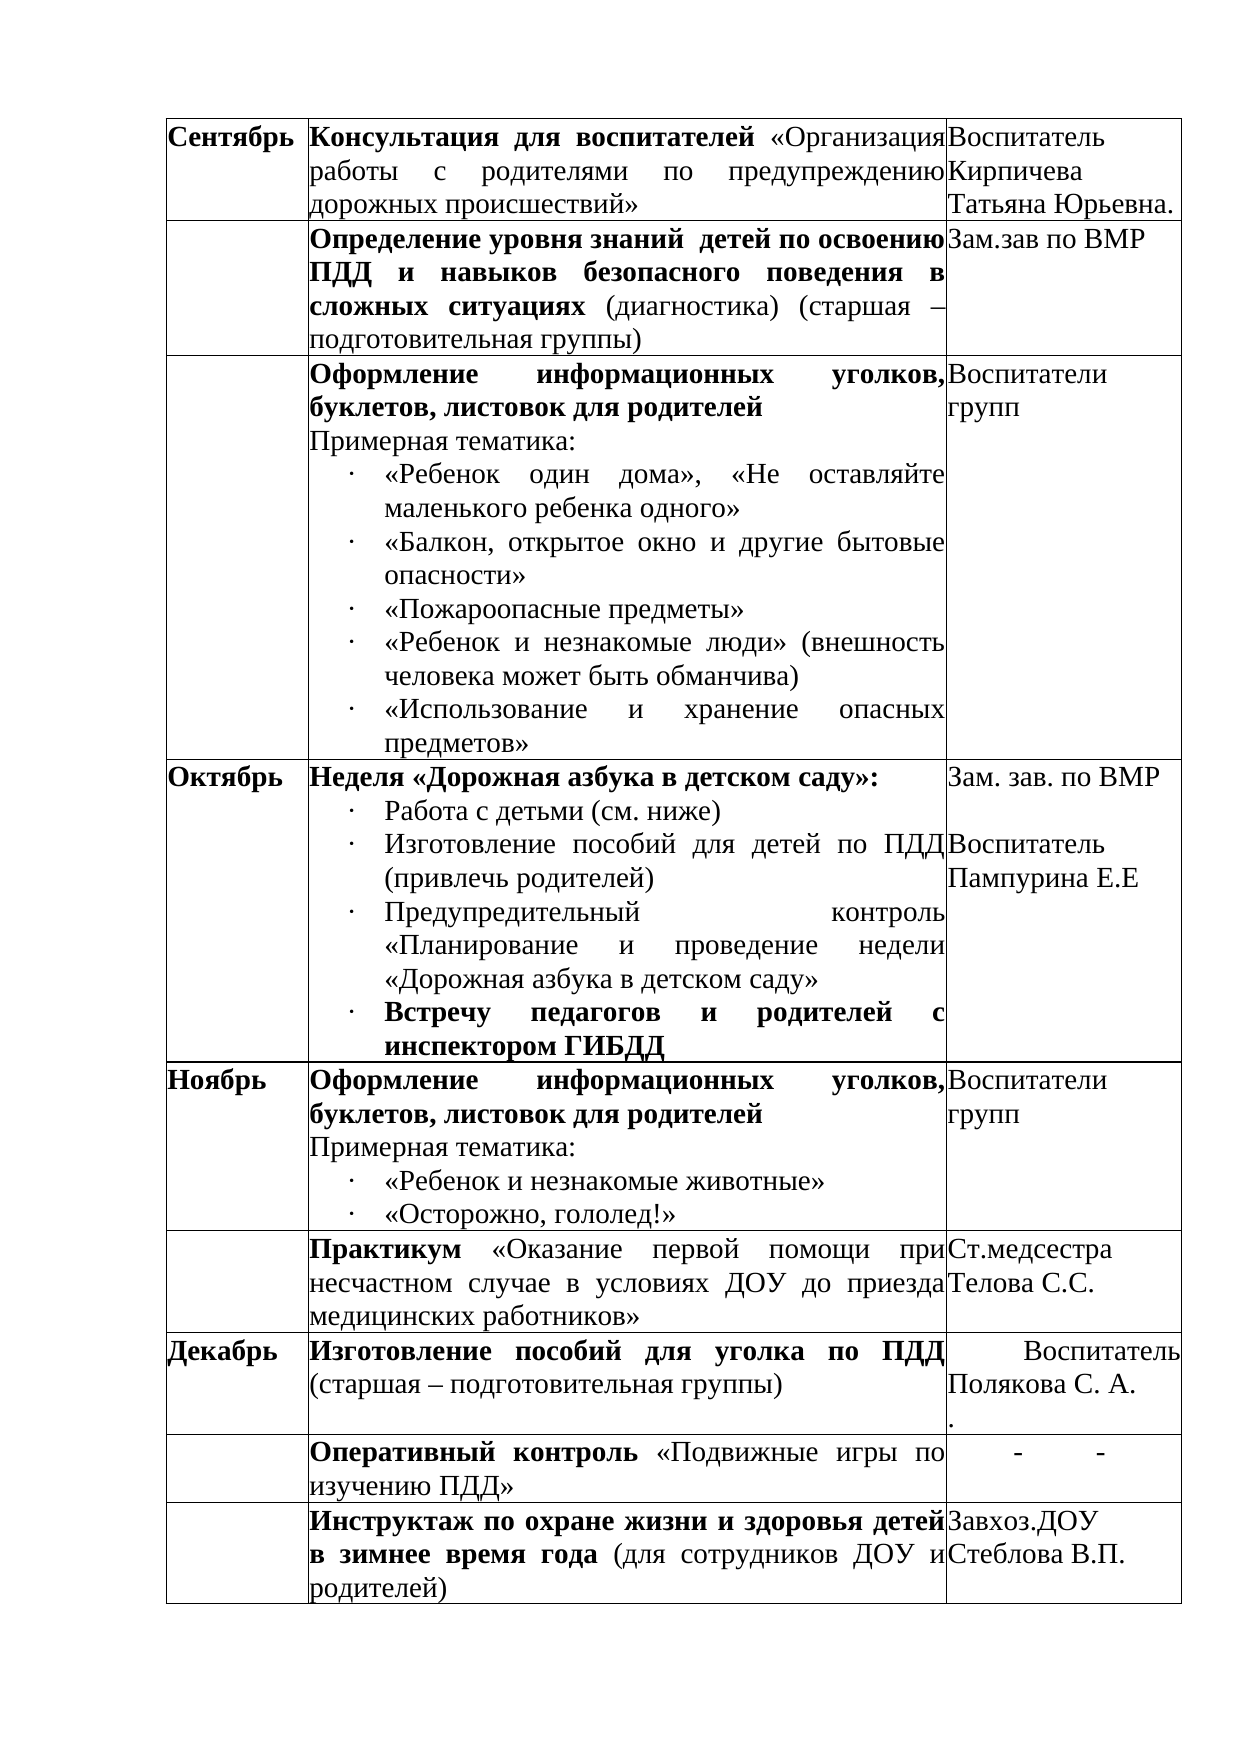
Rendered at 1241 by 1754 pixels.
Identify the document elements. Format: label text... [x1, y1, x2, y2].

table_cell Ноябрь [167, 1063, 308, 1230]
table_cell [167, 356, 308, 758]
table_cell [167, 1503, 308, 1603]
table_cell Зам. зав. по ВМР Воспитатель Пампурина Е.Е [947, 760, 1181, 1061]
table_cell Изготовление пособий для уголка по ПДД (старшая – подготовительная группы) [309, 1333, 946, 1433]
table_cell Зам.зав по ВМР [947, 221, 1181, 355]
table_cell Ст.медсестра Телова С.С. [947, 1231, 1181, 1332]
table_cell Завхоз.ДОУ Стеблова В.П. [947, 1503, 1181, 1603]
table_cell Инструктаж по охране жизни и здоровья детей в зимнее время года (для сотрудников ДОУ и родителей) [309, 1503, 946, 1603]
table_cell [167, 1231, 308, 1332]
table_cell Практикум «Оказание первой помощи при несчастном случае в условиях ДОУ до приезда медицинских работников» [309, 1231, 946, 1332]
table_cell Декабрь [167, 1333, 308, 1433]
table_cell [167, 221, 308, 355]
table_cell Оформление информационных уголков, буклетов, листовок для родителей Примерная тематика: · «Ребенок и незнакомые животные» · «Осторожно, гололед!» [309, 1063, 946, 1230]
table_cell Воспитатель Кирпичева Татьяна Юрьевна. [947, 119, 1181, 220]
table_cell [167, 1435, 308, 1502]
table_cell Сентябрь [167, 119, 308, 220]
table_cell Воспитатель Полякова С. А. . [947, 1333, 1181, 1433]
table_cell Воспитатели групп [947, 1063, 1181, 1230]
table_cell Неделя «Дорожная азбука в детском саду»: · Работа с детьми (см. ниже) · Изготовление пособий для детей по ПДД (привлечь родителей) · Предупредительный контроль «Планирование и проведение недели «Дорожная азбука в детском саду» · Встречу педагогов и родителей с инспектором ГИБДД [309, 760, 946, 1061]
table_cell Воспитатели групп [947, 356, 1181, 758]
table_cell - - [947, 1435, 1181, 1502]
table_cell Оформление информационных уголков, буклетов, листовок для родителей Примерная тематика: · «Ребенок один дома», «Не оставляйте маленького ребенка одного» · «Балкон, открытое окно и другие бытовые опасности» · «Пожароопасные предметы» · «Ребенок и незнакомые люди» (внешность человека может быть обманчива) · «Использование и хранение опасных предметов» [309, 356, 946, 758]
table_cell Консультация для воспитателей «Организация работы с родителями по предупреждению дорожных происшествий» [309, 119, 946, 220]
table_cell Октябрь [167, 760, 308, 1061]
table_cell Оперативный контроль «Подвижные игры по изучению ПДД» [309, 1435, 946, 1502]
table_cell Определение уровня знаний детей по освоению ПДД и навыков безопасного поведения в сложных ситуациях (диагностика) (старшая – подготовительная группы) [309, 221, 946, 355]
